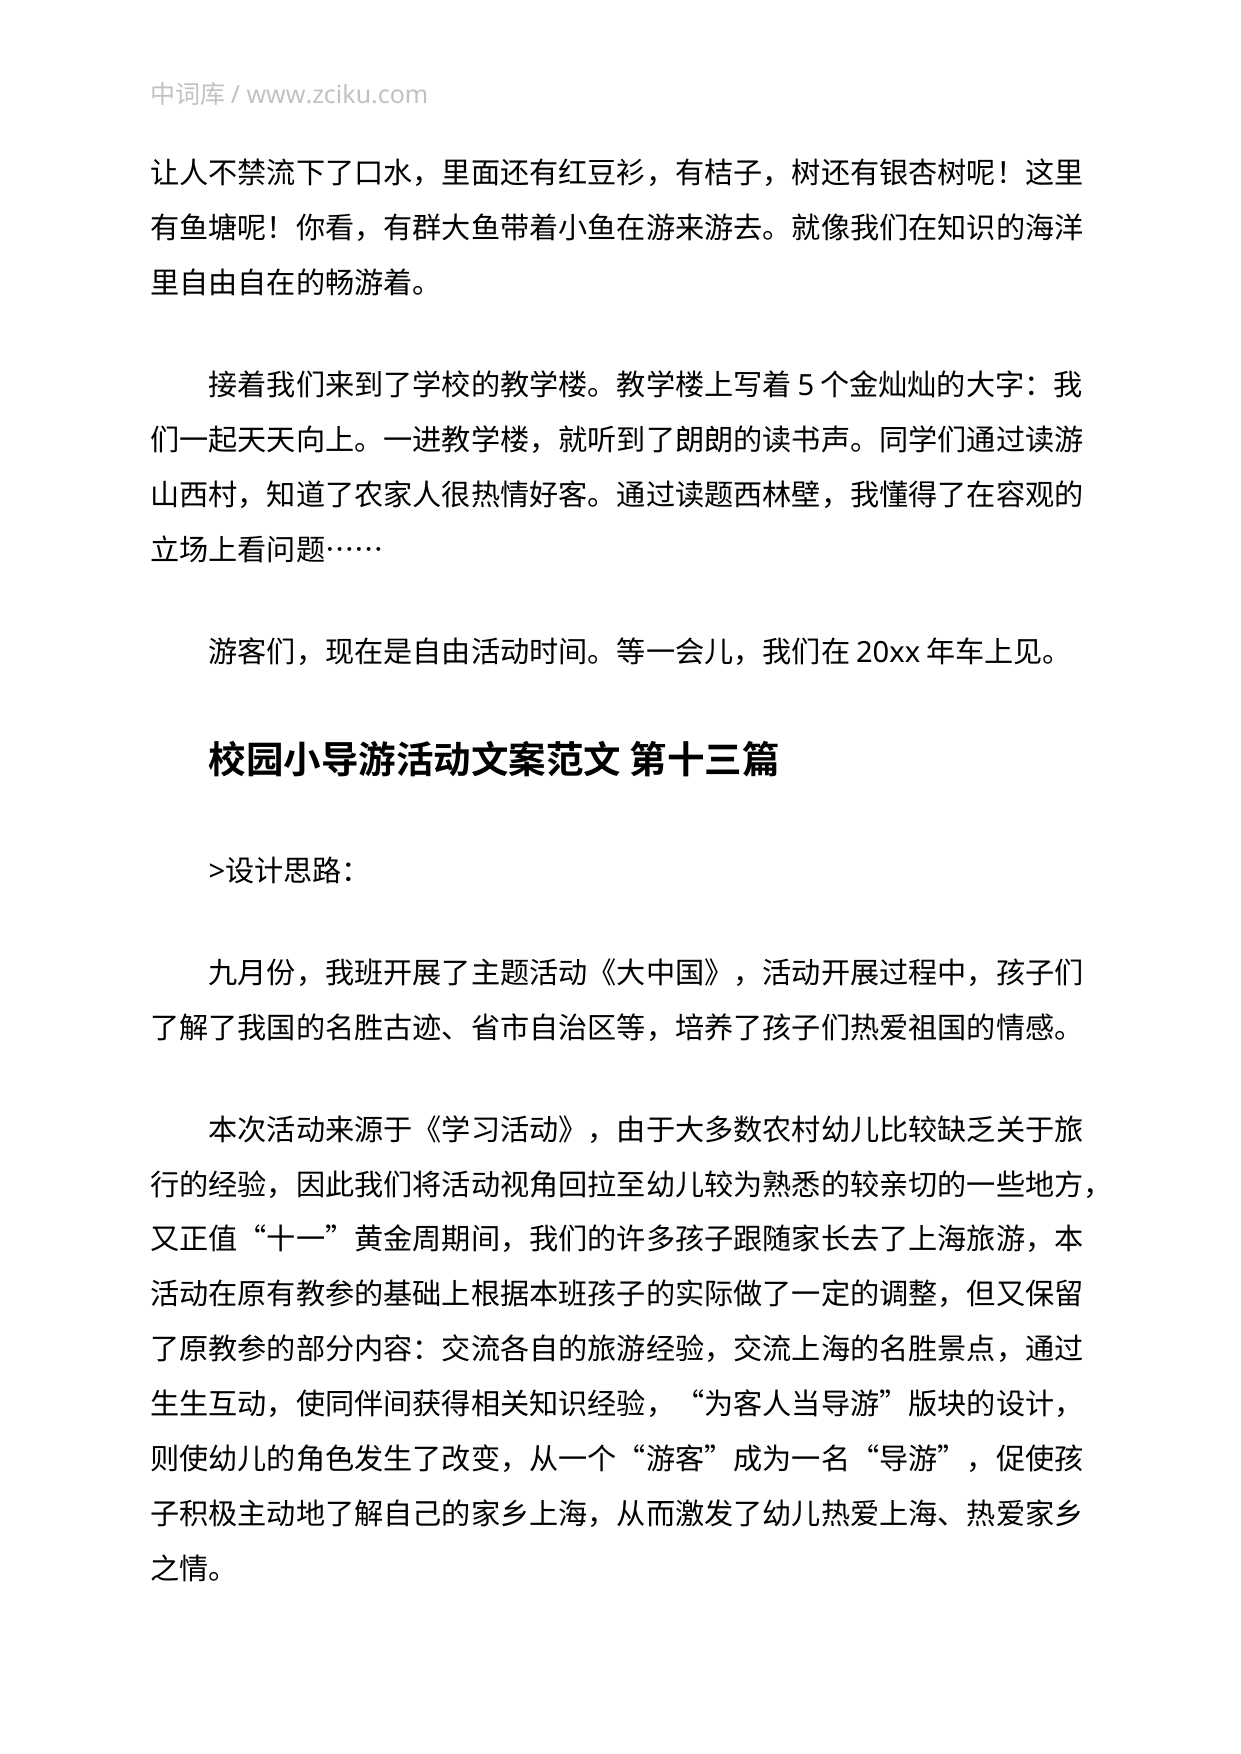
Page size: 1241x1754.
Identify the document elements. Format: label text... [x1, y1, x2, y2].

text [150, 150, 1090, 302]
text 本次活动来源于《学习活动》，由于大多数农村幼儿比较缺乏关于旅行的经验，因此我们将活动视角回拉至幼儿较为熟悉的较亲切的一些地方，又正值“十一”黄金周期间，我们的许多孩子跟随家长去了上海旅游，本活动在原有教参的基础上根据本班孩子的实际做了一定的调整，但又保留了原教参的部分内容：交流各自的旅游经验，交流上海的名胜景点，通过生生互动，使同伴间获得相关知识经验，“为客人当导游”版块的设计，则使幼儿的角色发生了改变，从一个“游客”成为一名“导游”，促使孩子积极主动地了解自己的家乡上海，从而激发了幼儿热爱上海、热爱家乡之情。 [150, 1106, 1090, 1588]
text 游客们，现在是自由活动时间。等一会儿，我们在20xx年车上见。 [150, 628, 1090, 671]
text 接着我们来到了学校的教学楼。教学楼上写着5个金灿灿的大字：我们一起天天向上。一进教学楼，就听到了朗朗的读书声。同学们通过读游山西村，知道了农家人很热情好客。通过读题西林壁，我懂得了在容观的立场上看问题…… [150, 362, 1090, 569]
text 校园小导游活动文案范文 第十三篇 [150, 730, 1090, 784]
text 九月份，我班开展了主题活动《大中国》，活动开展过程中，孩子们了解了我国的名胜古迹、省市自治区等，培养了孩子们热爱祖国的情感。 [150, 949, 1090, 1047]
text >设计思路： [150, 847, 1090, 890]
